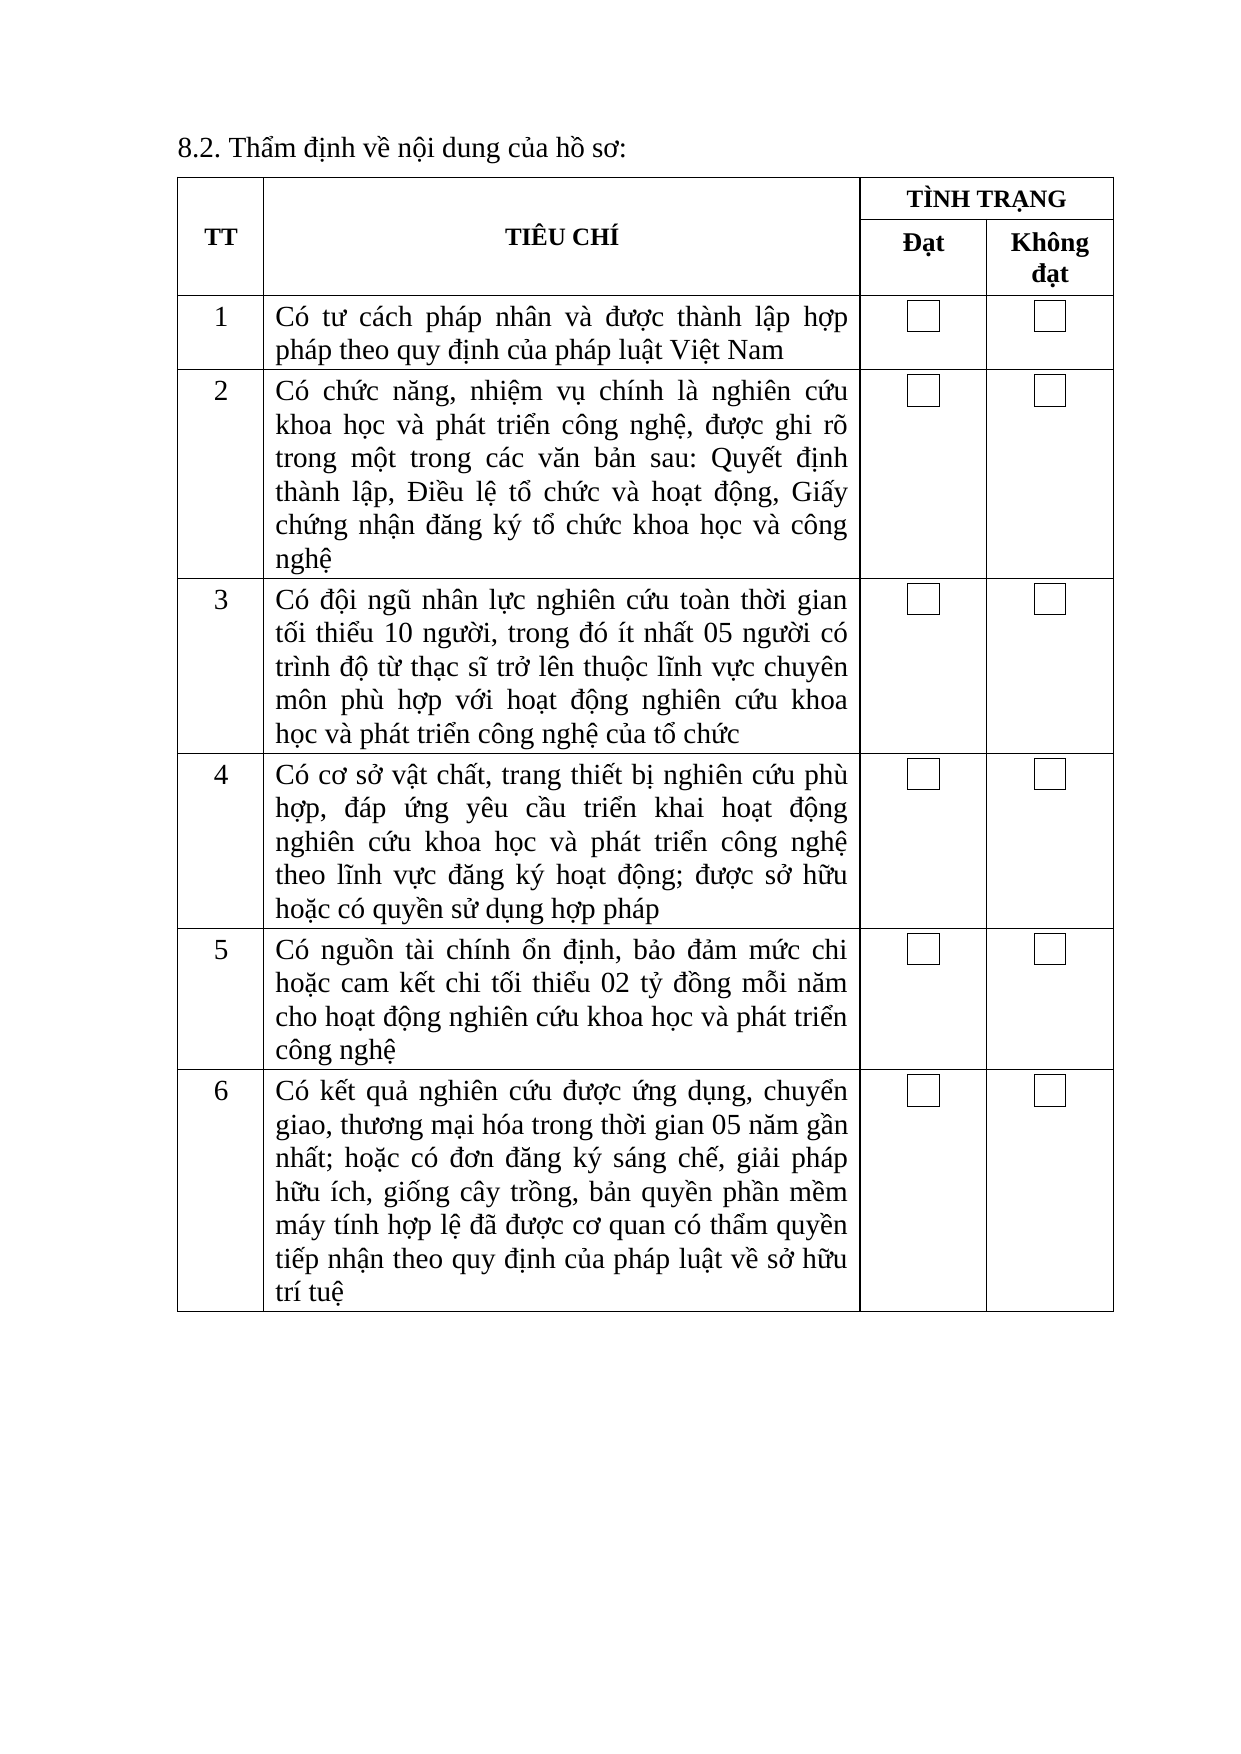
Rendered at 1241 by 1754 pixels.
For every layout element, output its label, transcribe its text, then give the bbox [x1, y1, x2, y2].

table_cell Có kết quả nghiên cứu được ứng dụng, chuyển giao, thương mại hóa trong thời gian 05 năm gần nhất; hoặc có đơn đăng ký sáng chế, giải pháp hữu ích, giống cây trồng, bản quyền phần mềm máy tính hợp lệ đã được cơ quan có thẩm quyền tiếp nhận theo quy định của pháp luật về sở hữu trí tuệ [264, 1070, 859, 1311]
table_header TT [178, 178, 263, 295]
table_cell [987, 370, 1113, 578]
text 8.2. Thẩm định về nội dung của hồ sơ: [177, 131, 1122, 164]
table_cell [987, 1070, 1113, 1311]
table_cell [861, 754, 986, 928]
table_cell Không đạt [987, 220, 1113, 295]
table_cell 5 [178, 929, 263, 1069]
table_cell [987, 579, 1113, 753]
table_cell [987, 754, 1113, 928]
table_cell [861, 929, 986, 1069]
table_cell [861, 370, 986, 578]
table_cell [861, 296, 986, 369]
table_cell [987, 929, 1113, 1069]
table_cell [987, 296, 1113, 369]
table_header TIÊU CHÍ [264, 178, 859, 295]
table_header TÌNH TRẠNG [861, 178, 1113, 219]
table_cell Có đội ngũ nhân lực nghiên cứu toàn thời gian tối thiểu 10 người, trong đó ít nhất 05 người có trình độ từ thạc sĩ trở lên thuộc lĩnh vực chuyên môn phù hợp với hoạt động nghiên cứu khoa học và phát triển công nghệ của tổ chức [264, 579, 859, 753]
table_cell 2 [178, 370, 263, 578]
table_cell 3 [178, 579, 263, 753]
table_cell Có tư cách pháp nhân và được thành lập hợp pháp theo quy định của pháp luật Việt Nam [264, 296, 859, 369]
table_cell Có nguồn tài chính ổn định, bảo đảm mức chi hoặc cam kết chi tối thiểu 02 tỷ đồng mỗi năm cho hoạt động nghiên cứu khoa học và phát triển công nghệ [264, 929, 859, 1069]
table_cell 6 [178, 1070, 263, 1311]
table_cell [861, 1070, 986, 1311]
table_cell Đạt [861, 220, 986, 295]
table_cell 1 [178, 296, 263, 369]
table_cell [861, 579, 986, 753]
table_cell Có cơ sở vật chất, trang thiết bị nghiên cứu phù hợp, đáp ứng yêu cầu triển khai hoạt động nghiên cứu khoa học và phát triển công nghệ theo lĩnh vực đăng ký hoạt động; được sở hữu hoặc có quyền sử dụng hợp pháp [264, 754, 859, 928]
table_cell Có chức năng, nhiệm vụ chính là nghiên cứu khoa học và phát triển công nghệ, được ghi rõ trong một trong các văn bản sau: Quyết định thành lập, Điều lệ tổ chức và hoạt động, Giấy chứng nhận đăng ký tổ chức khoa học và công nghệ [264, 370, 859, 578]
table_cell 4 [178, 754, 263, 928]
